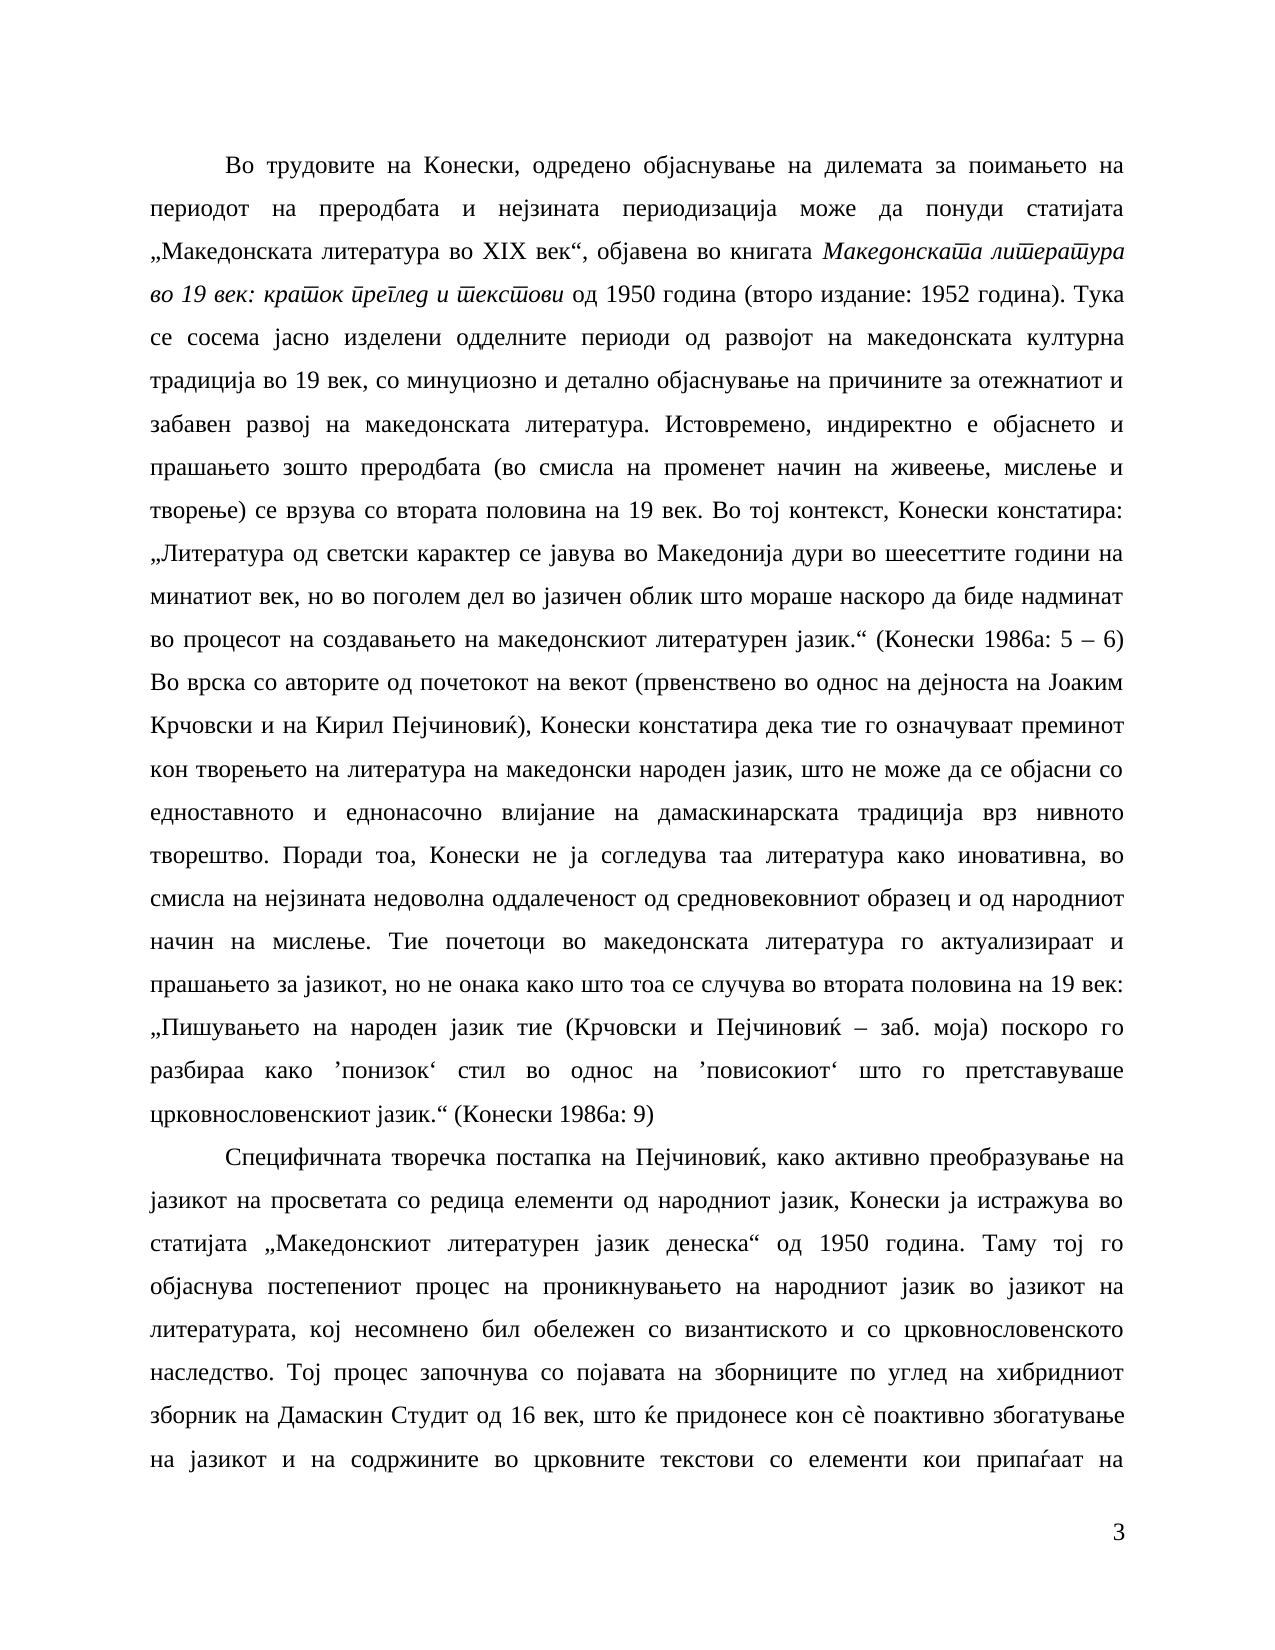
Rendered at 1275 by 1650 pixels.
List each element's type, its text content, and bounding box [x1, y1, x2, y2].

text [150, 1142, 1125, 1472]
text Во трудовите на Конески, одредено објаснување на дилемата за поимањето на периодот на преродбата и нејзината периодизација може да понуди статијата „Македонската литература во XIX век“, објавена во книгата Македонската литература во 19 век: краток преглед и текстови од 1950 година (второ издание: 1952 година). Тука се сосема јасно изделени одделните периоди од развојот на македонската културна традиција во 19 век, со минуциозно и детално објаснување на причините за отежнатиот и забавен развој на македонската литература. Истовремено, индиректно е објаснето и прашањето зошто преродбата (во смисла на променет начин на живеење, мислење и творење) се врзува со втората половина на 19 век. Во тој контекст, Конески констатира: „Литература од светски карактер се јавува во Македонија дури во шеесеттите години на минатиот век, но во поголем дел во јазичен облик што мораше наскоро да биде надминат во процесот на создавањето на македонскиот литературен јазик.“ (Конески 1986а: 5 – 6) Во врска со авторите од почетокот на векот (првенствено во однос на дејноста на Јоаким Крчовски и на Кирил Пејчиновиќ), Конески констатира дека тие го означуваат преминот кон творењето на литература на македонски народен јазик, што не може да се објасни со едноставното и еднонасочно влијание на дамаскинарската традиција врз нивното творештво. Поради тоа, Конески не ја согледува таа литература како иновативна, во смисла на нејзината недоволна оддалеченост од средновековниот образец и од народниот начин на мислење. Тие почетоци во македонската литература го актуализираат и прашањето за јазикот, но не онака како што тоа се случува во втората половина на 19 век: „Пишувањето на народен јазик тие (Крчовски и Пејчиновиќ – заб. моја) поскоро го разбираа како ’понизок‘ стил во однос на ’повисокиот‘ што го претставуваше црковнословенскиот јазик.“ (Конески 1986а: 9) [150, 150, 1125, 1127]
